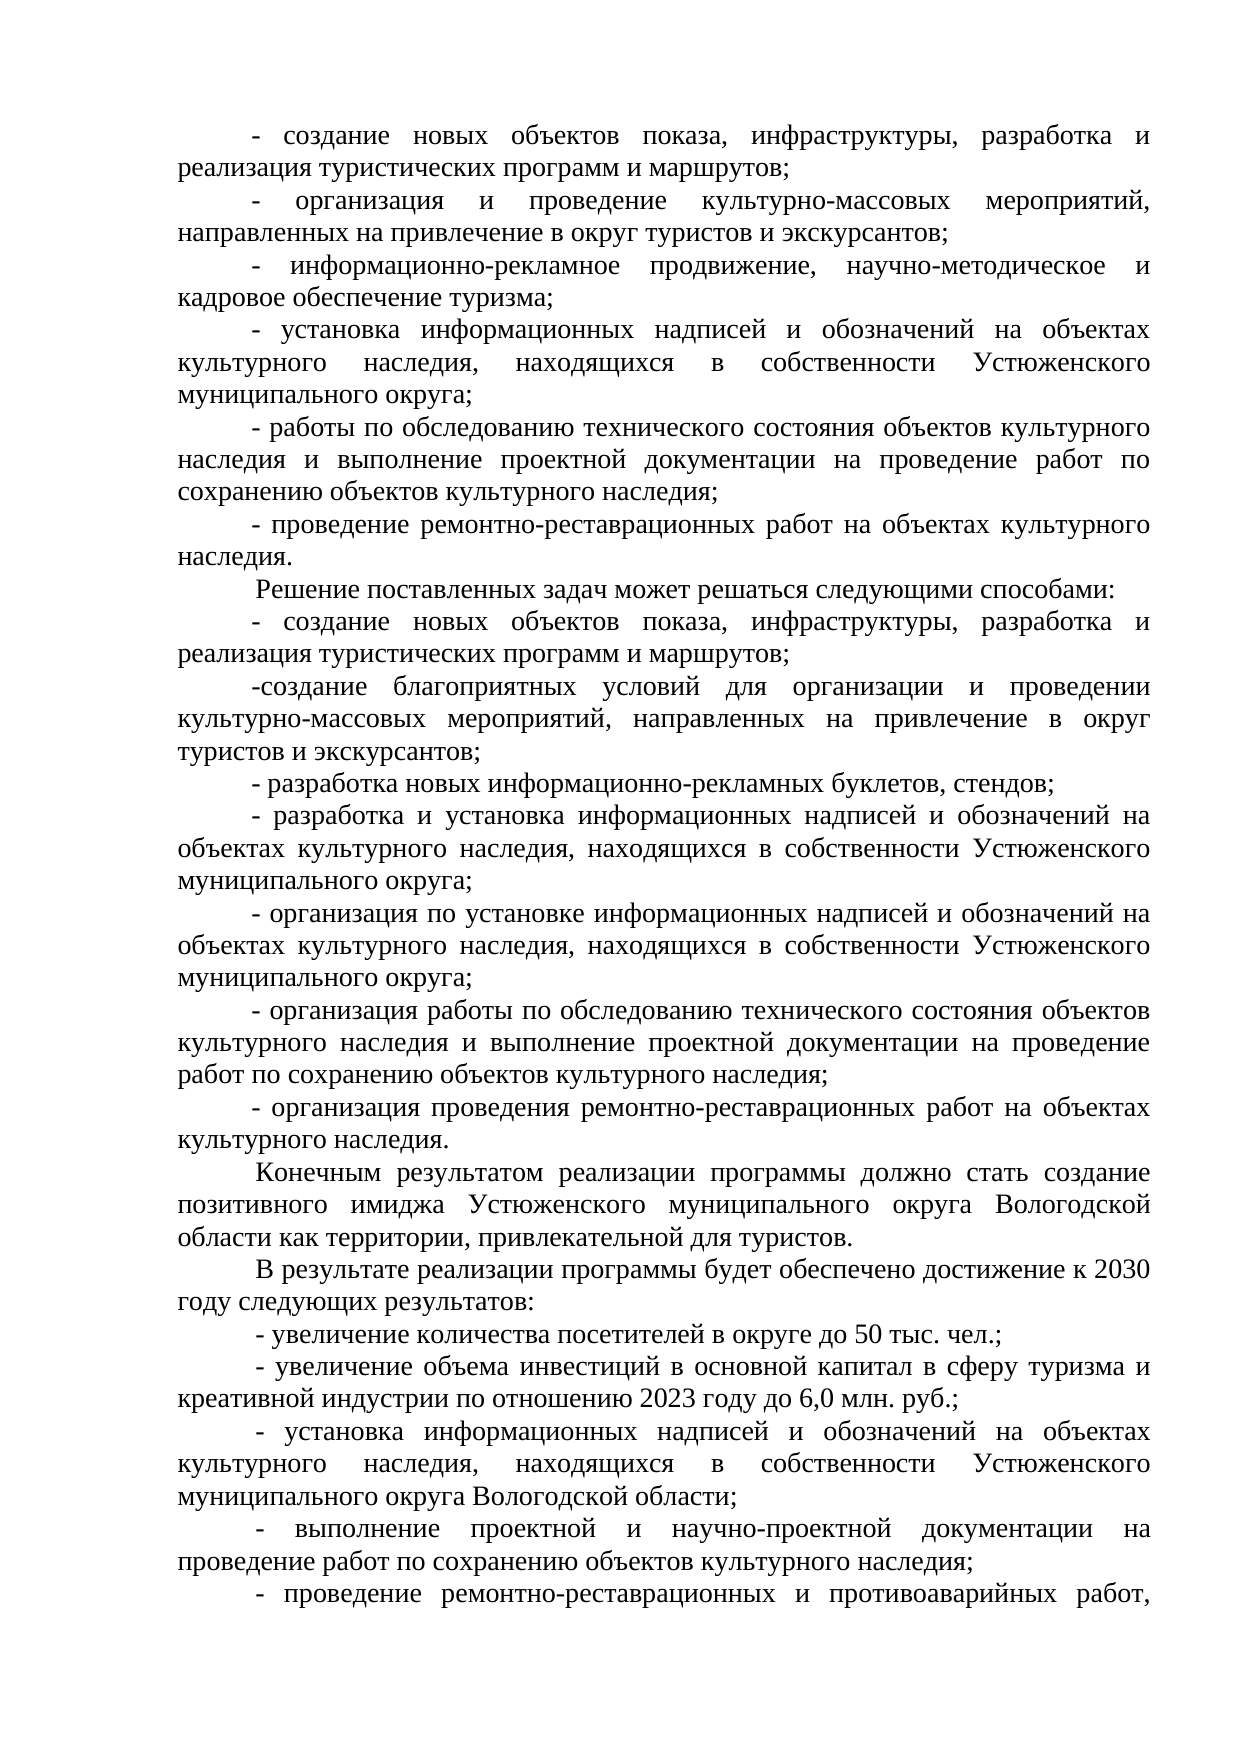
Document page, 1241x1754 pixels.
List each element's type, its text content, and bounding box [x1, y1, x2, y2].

text - увеличение количества посетителей в округе до 50 тыс. чел.; [177, 1317, 1152, 1349]
text - установка информационных надписей и обозначений на объектах культурного наследия, находящихся в собственности Устюженского муниципального округа; [177, 312, 1152, 410]
text - разработка и установка информационных надписей и обозначений на объектах культурного наследия, находящихся в собственности Устюженского муниципального округа; [177, 798, 1152, 896]
text Решение поставленных задач может решаться следующими способами: [177, 572, 1152, 604]
text В результате реализации программы будет обеспечено достижение к 2030 году следующих результатов: [177, 1252, 1152, 1317]
text - проведение ремонтно-реставрационных работ на объектах культурного наследия. [177, 507, 1152, 572]
text - информационно-рекламное продвижение, научно-методическое и кадровое обеспечение туризма; [177, 248, 1152, 312]
text - выполнение проектной и научно-проектной документации на проведение работ по сохранению объектов культурного наследия; [177, 1511, 1152, 1576]
text - организация проведения ремонтно-реставрационных работ на объектах культурного наследия. [177, 1090, 1152, 1155]
text - организация работы по обследованию технического состояния объектов культурного наследия и выполнение проектной документации на проведение работ по сохранению объектов культурного наследия; [177, 993, 1152, 1090]
text - организация по установке информационных надписей и обозначений на объектах культурного наследия, находящихся в собственности Устюженского муниципального округа; [177, 896, 1152, 993]
text - работы по обследованию технического состояния объектов культурного наследия и выполнение проектной документации на проведение работ по сохранению объектов культурного наследия; [177, 410, 1152, 507]
text -создание благоприятных условий для организации и проведении культурно-массовых мероприятий, направленных на привлечение в округ туристов и экскурсантов; [177, 669, 1152, 766]
text - создание новых объектов показа, инфраструктуры, разработка и реализация туристических программ и маршрутов; [177, 118, 1152, 183]
text Конечным результатом реализации программы должно стать создание позитивного имиджа Устюженского муниципального округа Вологодской области как территории, привлекательной для туристов. [177, 1155, 1152, 1252]
text - увеличение объема инвестиций в основной капитал в сферу туризма и креативной индустрии по отношению 2023 году до 6,0 млн. руб.; [177, 1349, 1152, 1414]
text - создание новых объектов показа, инфраструктуры, разработка и реализация туристических программ и маршрутов; [177, 604, 1152, 669]
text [177, 1576, 1152, 1608]
text - организация и проведение культурно-массовых мероприятий, направленных на привлечение в округ туристов и экскурсантов; [177, 183, 1152, 248]
text - разработка новых информационно-рекламных буклетов, стендов; [177, 766, 1152, 798]
text - установка информационных надписей и обозначений на объектах культурного наследия, находящихся в собственности Устюженского муниципального округа Вологодской области; [177, 1414, 1152, 1511]
